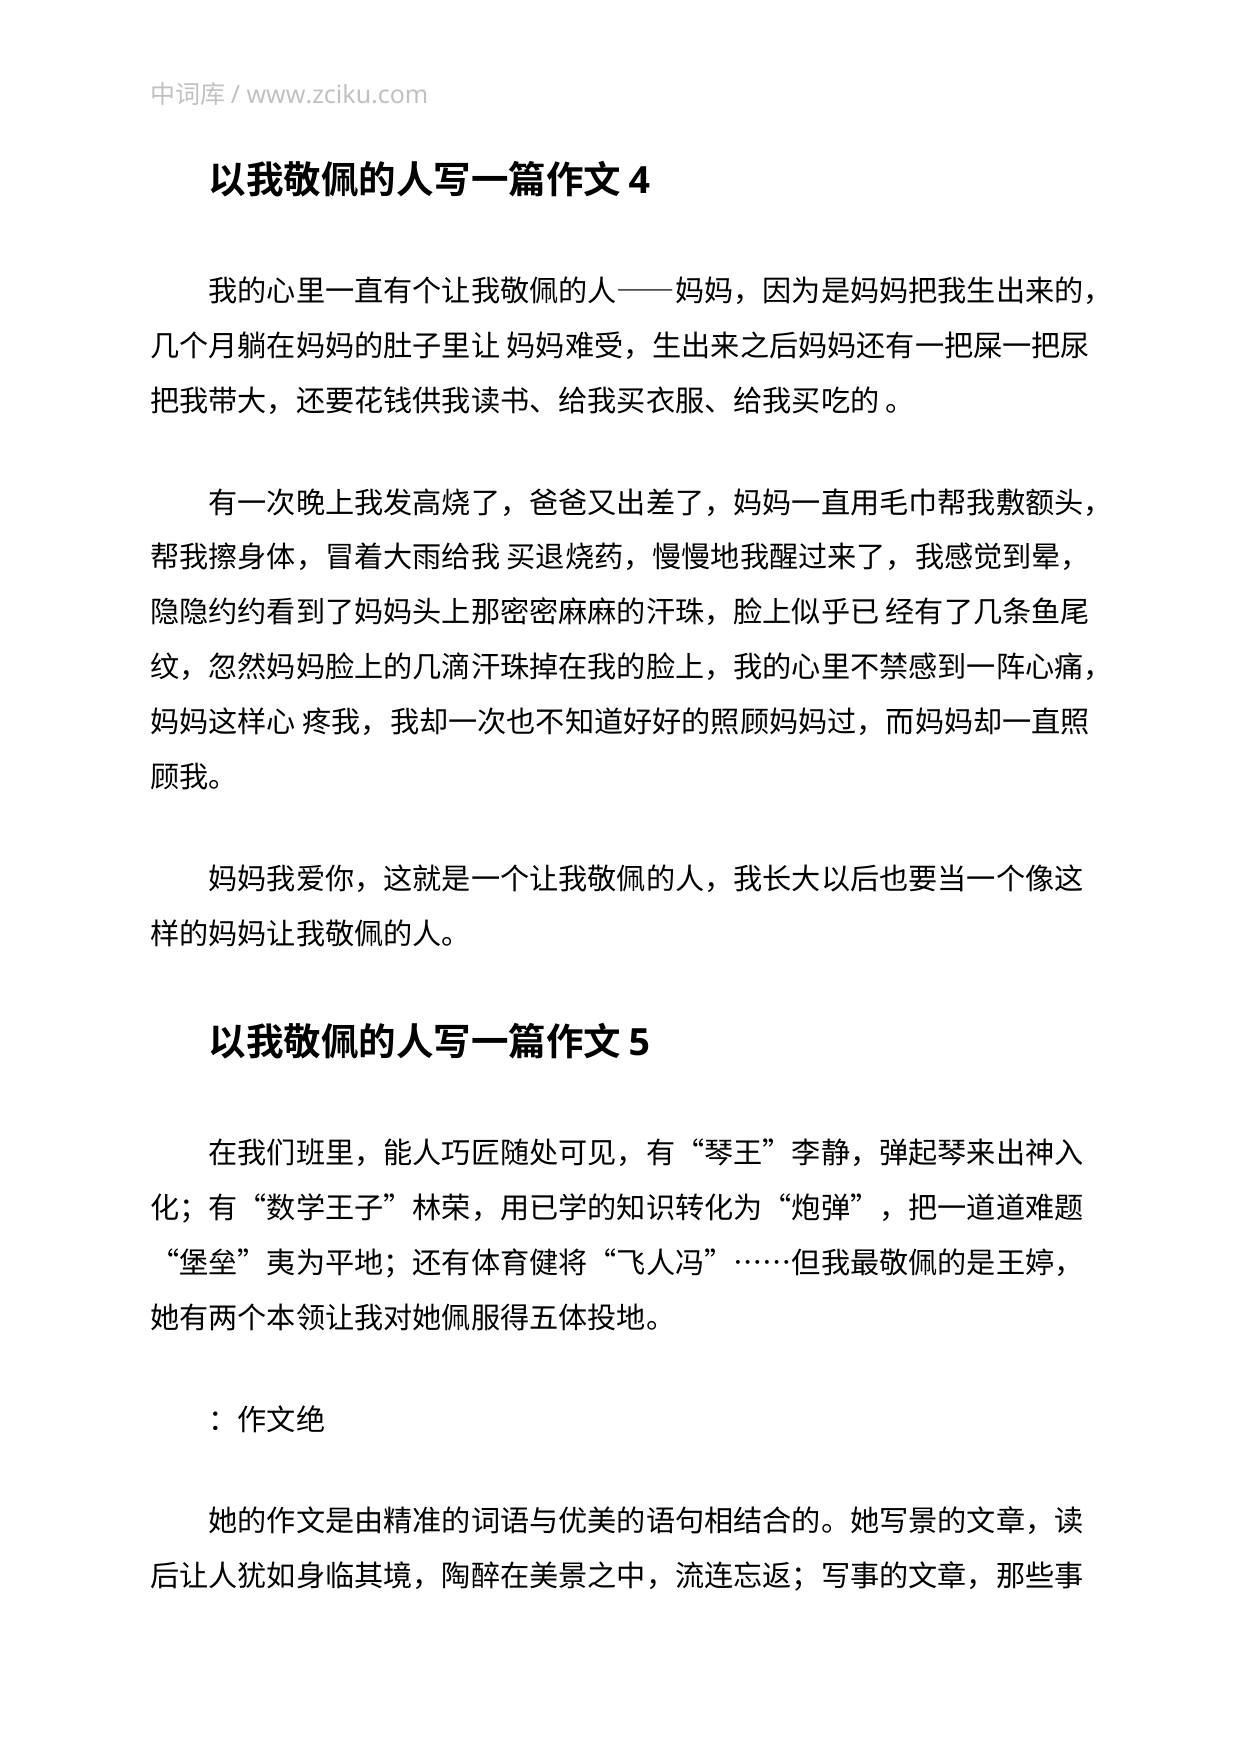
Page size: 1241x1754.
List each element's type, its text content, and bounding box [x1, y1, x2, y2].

text ：作文绝 [150, 1396, 1090, 1438]
text 在我们班里，能人巧匠随处可见，有“琴王”李静，弹起琴来出神入化；有“数学王子”林荣，用已学的知识转化为“炮弹”，把一道道难题“堡垒”夷为平地；还有体育健将“飞人冯”……但我最敬佩的是王婷，她有两个本领让我对她佩服得五体投地。 [150, 1130, 1090, 1337]
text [150, 1498, 1090, 1595]
text 以我敬佩的人写一篇作文4 [150, 150, 1090, 204]
text 以我敬佩的人写一篇作文5 [150, 1012, 1090, 1067]
text 有一次晚上我发高烧了，爸爸又出差了，妈妈一直用毛巾帮我敷额头，帮我擦身体，冒着大雨给我 买退烧药，慢慢地我醒过来了，我感觉到晕，隐隐约约看到了妈妈头上那密密麻麻的汗珠，脸上似乎已 经有了几条鱼尾纹，忽然妈妈脸上的几滴汗珠掉在我的脸上，我的心里不禁感到一阵心痛，妈妈这样心 疼我，我却一次也不知道好好的照顾妈妈过，而妈妈却一直照顾我。 [150, 479, 1090, 796]
text 我的心里一直有个让我敬佩的人——妈妈，因为是妈妈把我生出来的，几个月躺在妈妈的肚子里让 妈妈难受，生出来之后妈妈还有一把屎一把尿把我带大，还要花钱供我读书、给我买衣服、给我买吃的 。 [150, 268, 1090, 420]
text 妈妈我爱你，这就是一个让我敬佩的人，我长大以后也要当一个像这样的妈妈让我敬佩的人。 [150, 855, 1090, 953]
